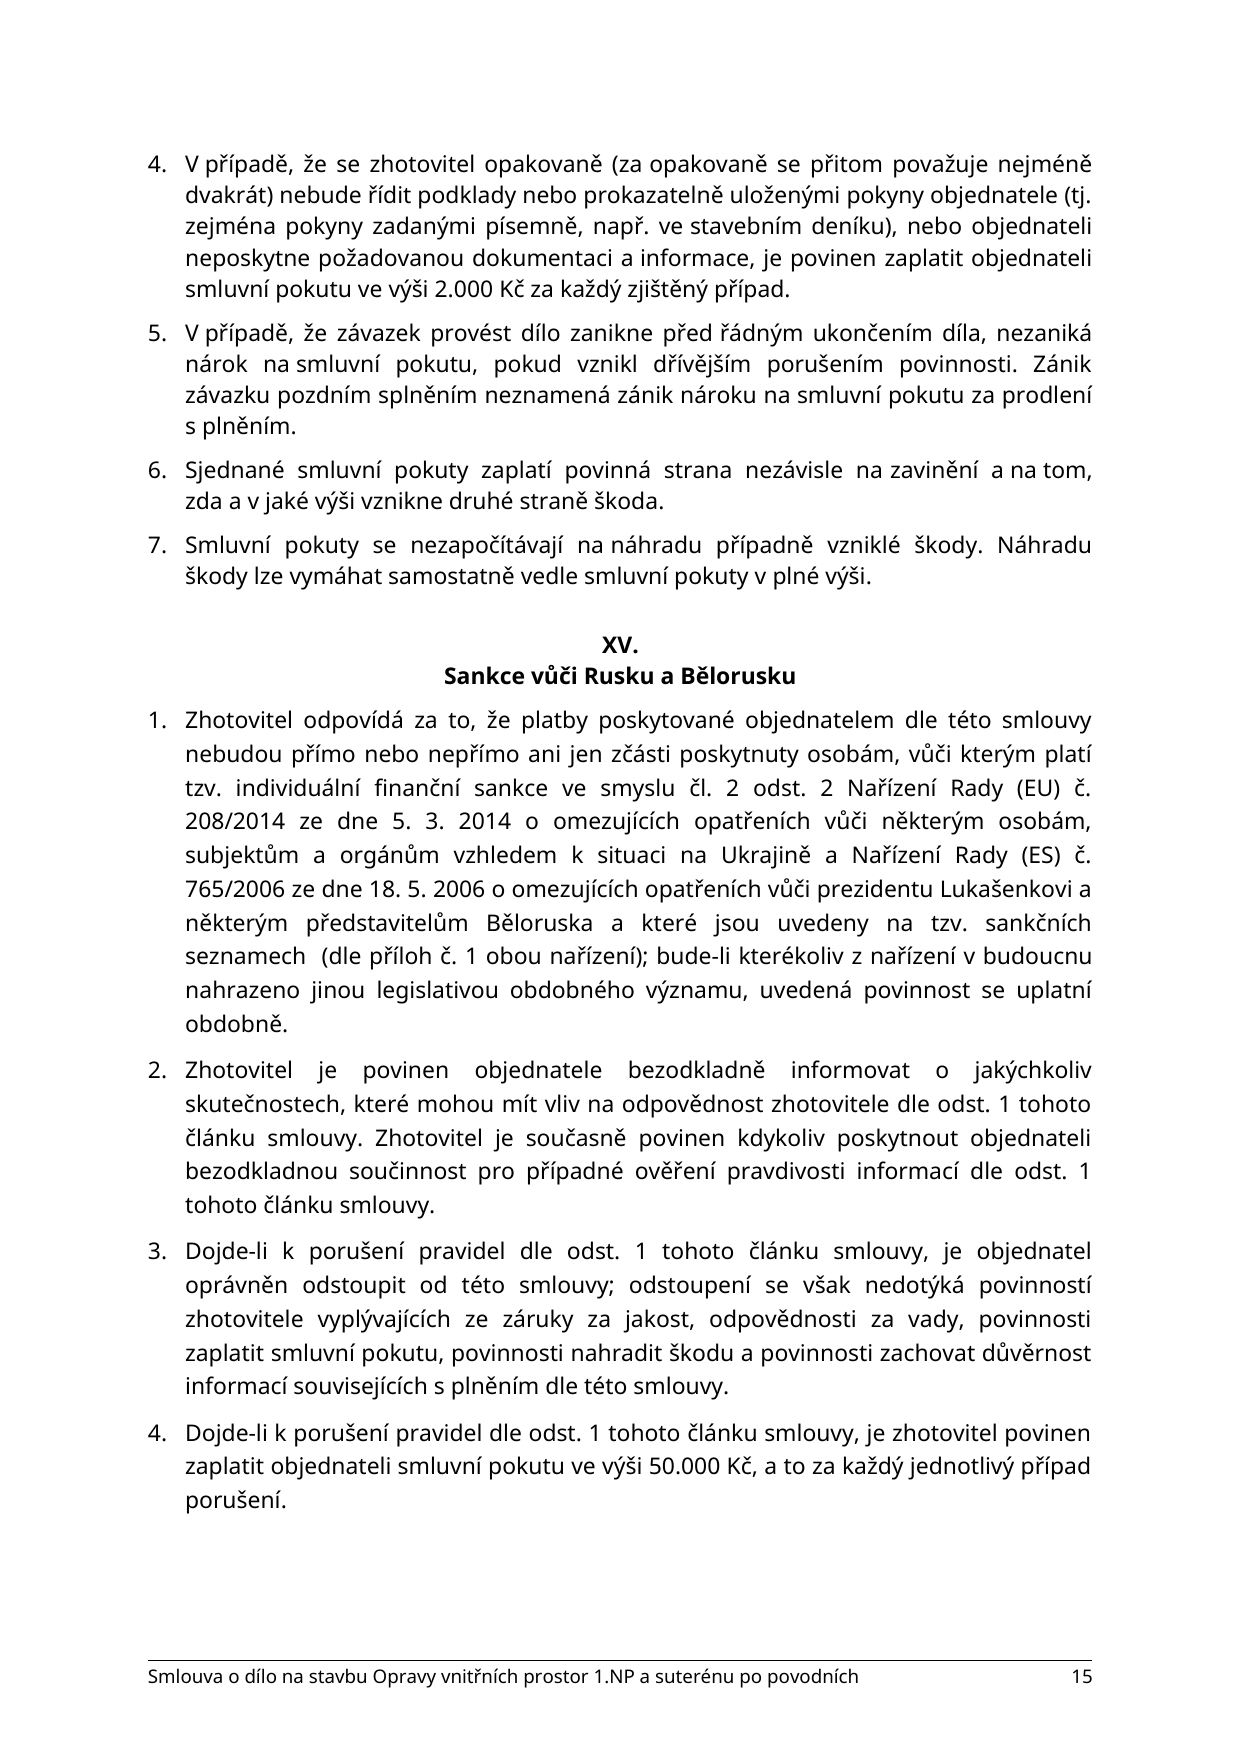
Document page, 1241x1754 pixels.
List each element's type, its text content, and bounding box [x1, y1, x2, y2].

list V případě, že se zhotovitel opakovaně (za opakovaně se přitom považuje nejméně dvakrát) nebude řídit podklady nebo prokazatelně uloženými pokyny objednatele (tj. zejména pokyny zadanými písemně, např. ve stavebním deníku), nebo objednateli neposkytne požadovanou dokumentaci a informace, je povinen zaplatit objednateli smluvní pokutu ve výši 2.000 Kč za každý zjištěný případ. [148, 148, 1092, 304]
list Dojde-li k porušení pravidel dle odst. 1 tohoto článku smlouvy, je objednatel oprávněn odstoupit od této smlouvy; odstoupení se však nedotýká povinností zhotovitele vyplývajících ze záruky za jakost, odpovědnosti za vady, povinnosti zaplatit smluvní pokutu, povinnosti nahradit škodu a povinnosti zachovat důvěrnost informací souvisejících s plněním dle této smlouvy. [148, 1235, 1092, 1401]
text XV. Sankce vůči Rusku a Bělorusku [148, 629, 1092, 691]
list Dojde-li k porušení pravidel dle odst. 1 tohoto článku smlouvy, je zhotovitel povinen zaplatit objednateli smluvní pokutu ve výši 50.000 Kč, a to za každý jednotlivý případ porušení. [148, 1416, 1092, 1515]
list Zhotovitel je povinen objednatele bezodkladně informovat o jakýchkoliv skutečnostech, které mohou mít vliv na odpovědnost zhotovitele dle odst. 1 tohoto článku smlouvy. Zhotovitel je současně povinen kdykoliv poskytnout objednateli bezodkladnou součinnost pro případné ověření pravdivosti informací dle odst. 1 tohoto článku smlouvy. [148, 1054, 1092, 1220]
list Zhotovitel odpovídá za to, že platby poskytované objednatelem dle této smlouvy nebudou přímo nebo nepřímo ani jen zčásti poskytnuty osobám, vůči kterým platí tzv. individuální finanční sankce ve smyslu čl. 2 odst. 2 Nařízení Rady (EU) č. 208/2014 ze dne 5. 3. 2014 o omezujících opatřeních vůči některým osobám, subjektům a orgánům vzhledem k situaci na Ukrajině a Nařízení Rady (ES) č. 765/2006 ze dne 18. 5. 2006 o omezujících opatřeních vůči prezidentu Lukašenkovi a některým představitelům Běloruska a které jsou uvedeny na tzv. sankčních seznamech (dle příloh č. 1 obou nařízení); bude-li kterékoliv z nařízení v budoucnu nahrazeno jinou legislativou obdobného významu, uvedená povinnost se uplatní obdobně. [148, 704, 1092, 1039]
list V případě, že závazek provést dílo zanikne před řádným ukončením díla, nezaniká nárok na smluvní pokutu, pokud vznikl dřívějším porušením povinnosti. Zánik závazku pozdním splněním neznamená zánik nároku na smluvní pokutu za prodlení s plněním. [148, 316, 1092, 441]
list Smluvní pokuty se nezapočítávají na náhradu případně vzniklé škody. Náhradu škody lze vymáhat samostatně vedle smluvní pokuty v plné výši. [148, 529, 1092, 591]
list Sjednané smluvní pokuty zaplatí povinná strana nezávisle na zavinění a na tom, zda a v jaké výši vznikne druhé straně škoda. [148, 454, 1092, 516]
